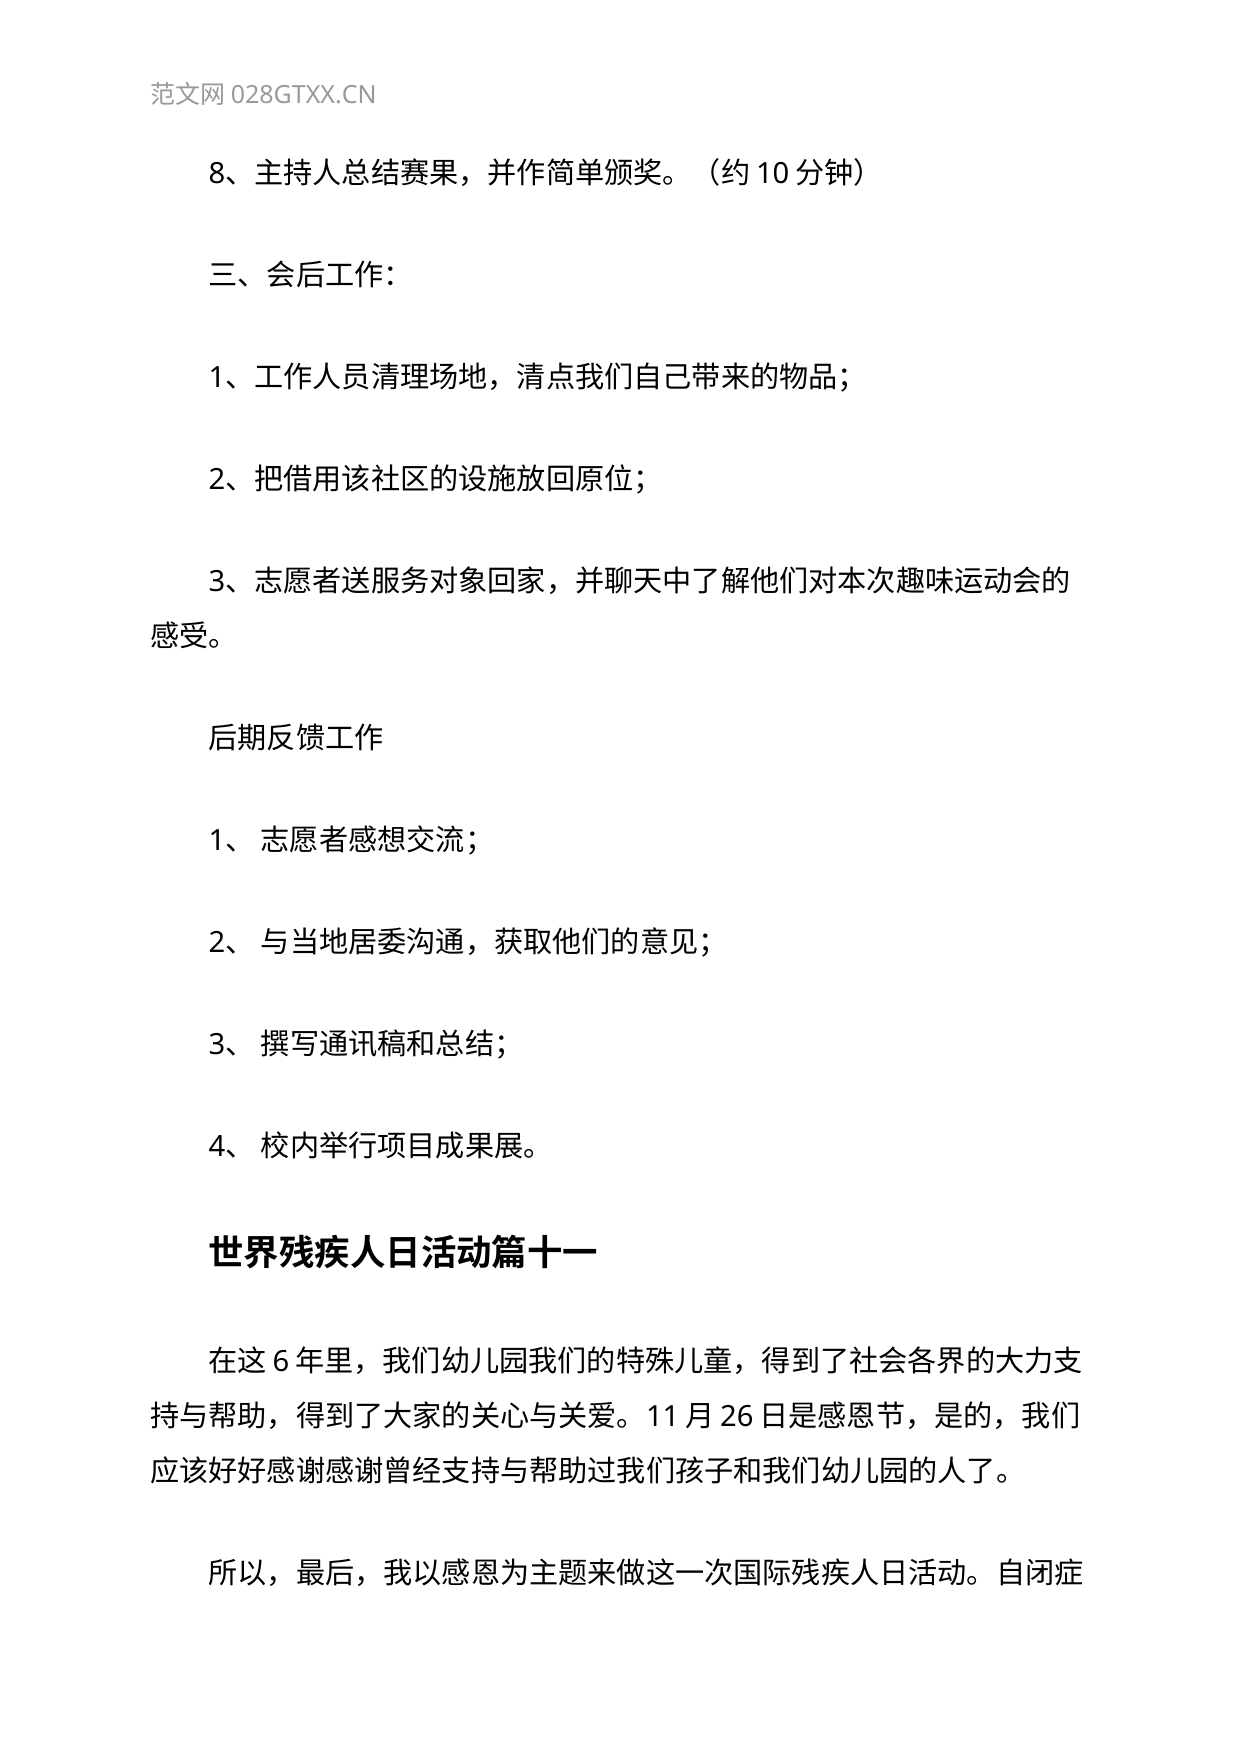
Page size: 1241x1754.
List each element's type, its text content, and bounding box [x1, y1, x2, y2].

text 2、 与当地居委沟通，获取他们的意见； [150, 918, 1090, 961]
text 世界残疾人日活动篇十一 [150, 1224, 1090, 1275]
text 1、 志愿者感想交流； [150, 816, 1090, 859]
text 在这6年里，我们幼儿园我们的特殊儿童，得到了社会各界的大力支持与帮助，得到了大家的关心与关爱。11月26日是感恩节，是的，我们应该好好感谢感谢曾经支持与帮助过我们孩子和我们幼儿园的人了。 [150, 1338, 1090, 1490]
text 三、会后工作： [150, 252, 1090, 294]
text 8、主持人总结赛果，并作简单颁奖。（约10分钟） [150, 150, 1090, 192]
text 2、把借用该社区的设施放回原位； [150, 456, 1090, 498]
text 3、 撰写通讯稿和总结； [150, 1020, 1090, 1063]
text 3、志愿者送服务对象回家，并聊天中了解他们对本次趣味运动会的感受。 [150, 558, 1090, 655]
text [150, 1549, 1090, 1592]
text 后期反馈工作 [150, 714, 1090, 757]
text 4、 校内举行项目成果展。 [150, 1122, 1090, 1164]
text 1、工作人员清理场地，清点我们自己带来的物品； [150, 354, 1090, 396]
